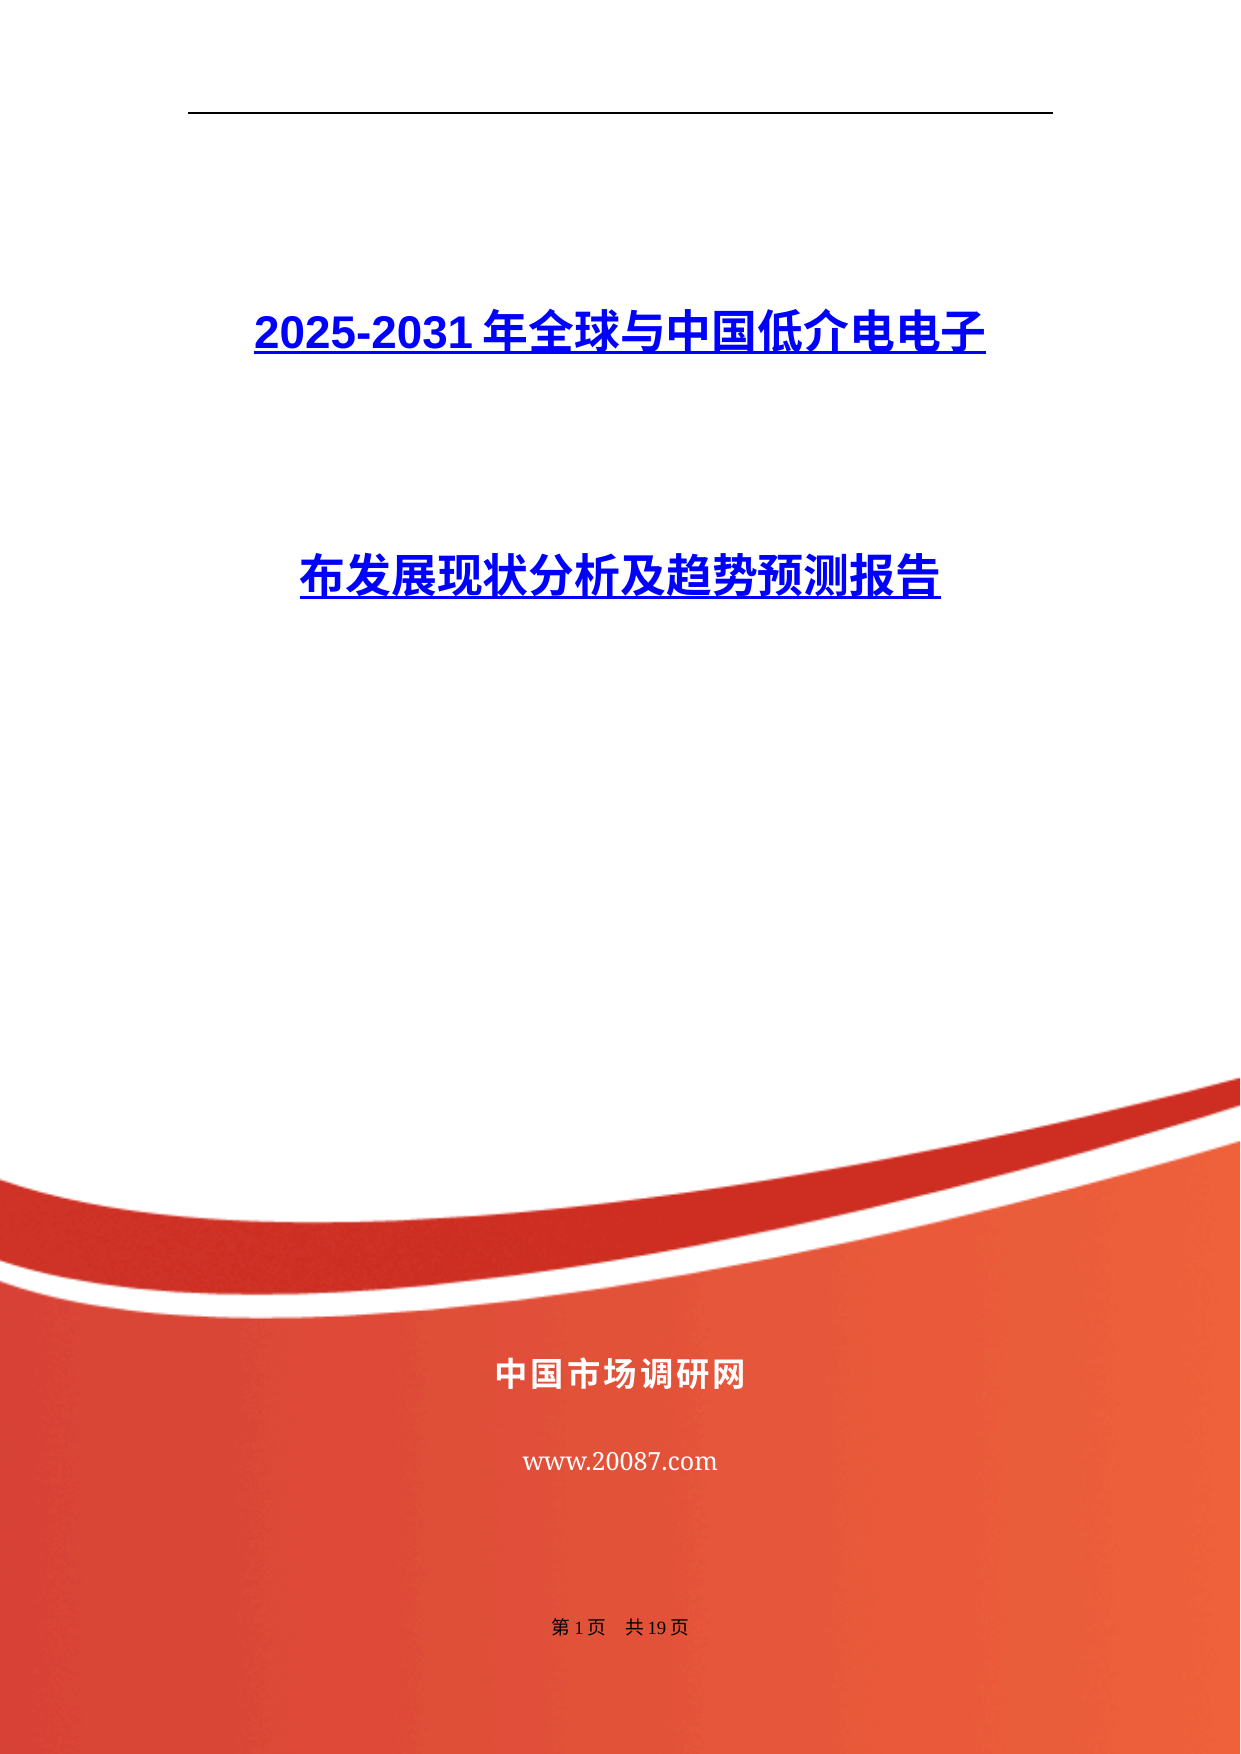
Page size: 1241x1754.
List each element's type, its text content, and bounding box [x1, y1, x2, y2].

picture [0, 1006, 1241, 1754]
subtitle 中国市场调研网 [187, 1339, 1053, 1404]
table_header 2025-2031年全球与中国低介电电子布发展现状分析及趋势预测报告 [188, 207, 1053, 773]
text www.20087.com [187, 1428, 1053, 1493]
